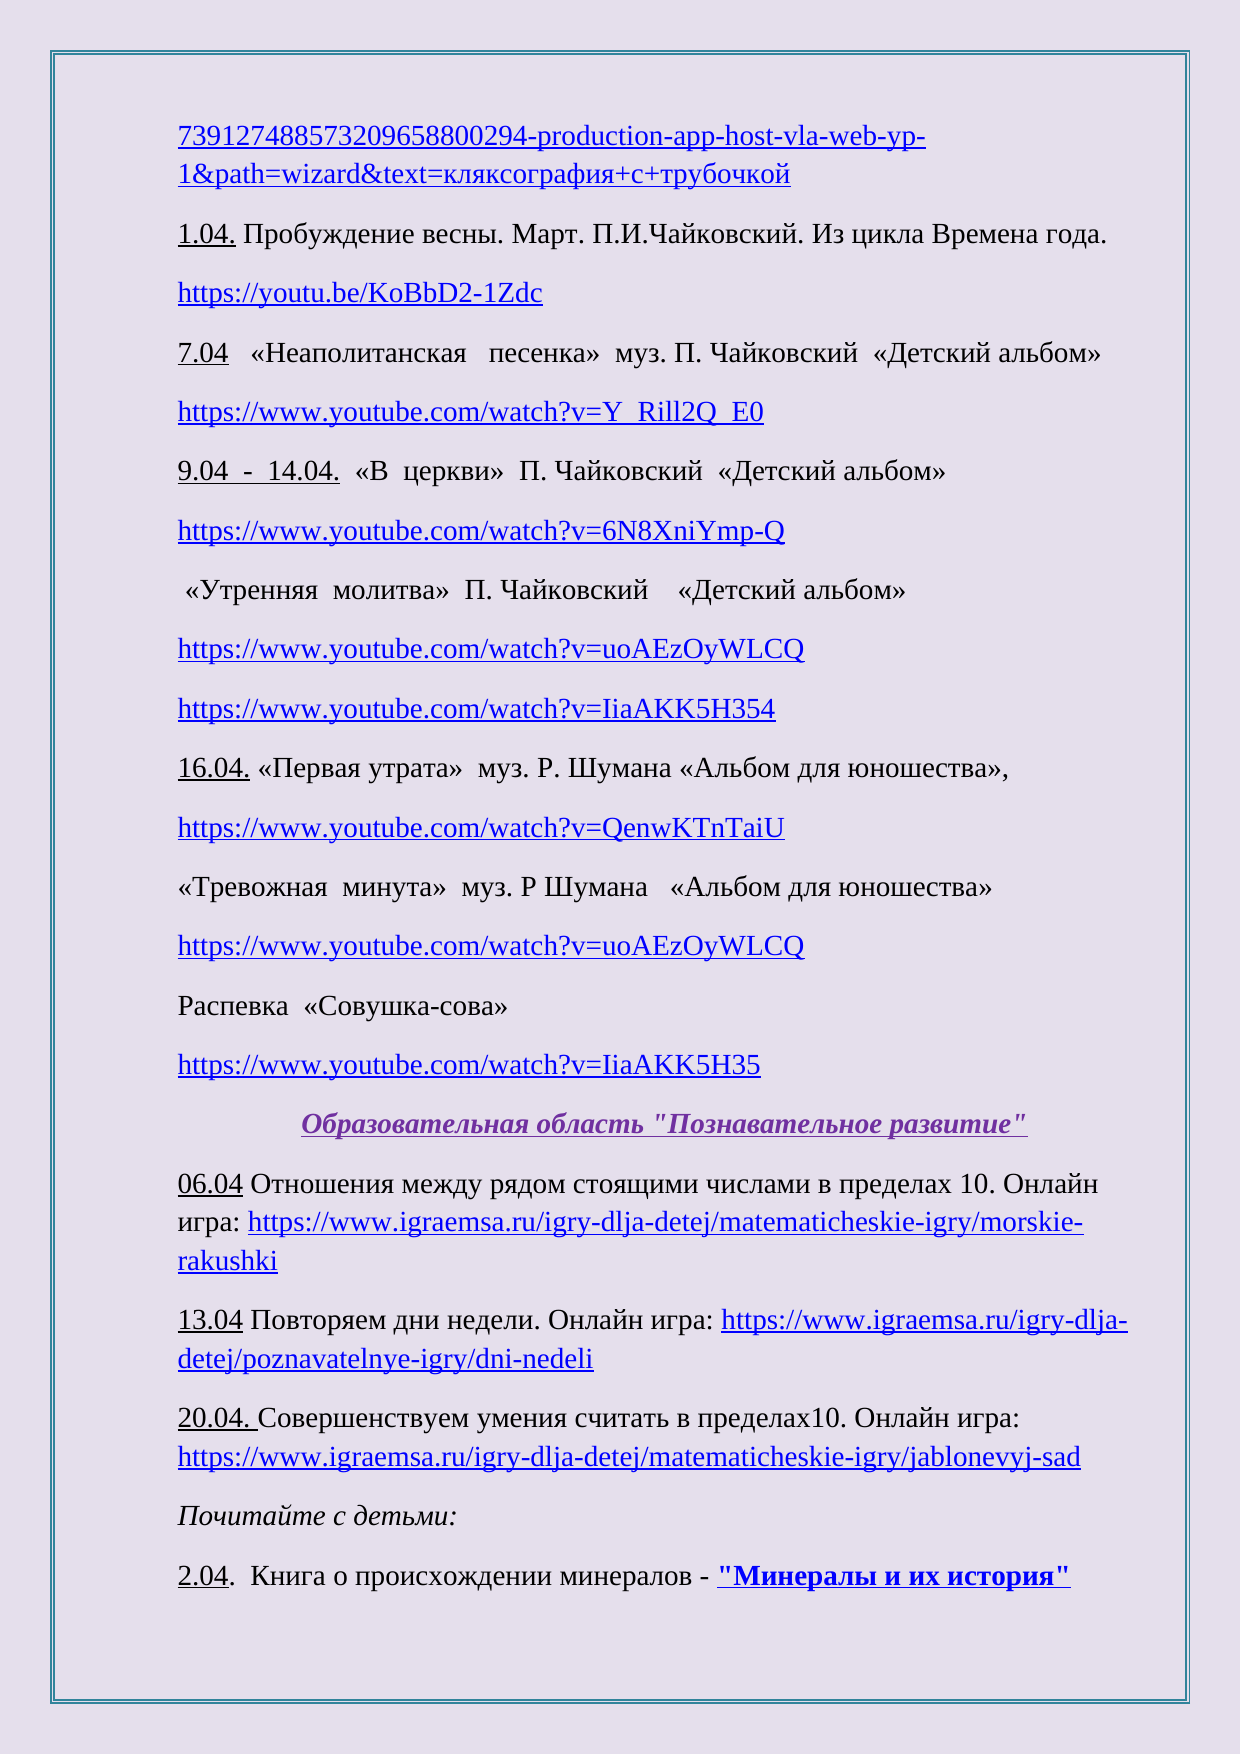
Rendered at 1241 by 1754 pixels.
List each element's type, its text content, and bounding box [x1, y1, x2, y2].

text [177, 118, 1152, 190]
text 1.04. Пробуждение весны. Март. П.И.Чайковский. Из цикла Времена года. [177, 216, 1152, 249]
text 06.04 Отношения между рядом стоящими числами в пределах 10. Онлайн игра: https://www.igraemsa.ru/igry-dlja-detej/matematicheskie-igry/morskie-rakushki [177, 1166, 1152, 1277]
text 20.04. Совершенствуем умения считать в пределах10. Онлайн игра: https://www.igraemsa.ru/igry-dlja-detej/matematicheskie-igry/jablonevyj-sad [177, 1400, 1152, 1472]
text 7.04 «Неаполитанская песенка» муз. П. Чайковский «Детский альбом» [177, 335, 1152, 368]
text Почитайте с детьми: [177, 1498, 1152, 1532]
text https://youtu.be/KoBbD2-1Zdc [177, 275, 1152, 309]
text https://www.youtube.com/watch?v=IiaAKK5H35 [177, 1047, 1152, 1081]
text 13.04 Повторяем дни недели. Онлайн игра: https://www.igraemsa.ru/igry-dlja-detej/poznavatelnye-igry/dni-nedeli [177, 1302, 1152, 1374]
text https://www.youtube.com/watch?v=Y_Rill2Q_E0 [177, 394, 1152, 428]
text 9.04 - 14.04. «В церкви» П. Чайковский «Детский альбом» [177, 453, 1152, 487]
text Распевка «Совушка-сова» [177, 988, 1152, 1021]
text 16.04. «Первая утрата» муз. Р. Шумана «Альбом для юношества», [177, 750, 1152, 784]
text https://www.youtube.com/watch?v=6N8XniYmp-Q [177, 513, 1152, 546]
text https://www.youtube.com/watch?v=uoAEzOyWLCQ [177, 928, 1152, 962]
text https://www.youtube.com/watch?v=QenwKTnTaiU [177, 810, 1152, 843]
text «Утренняя молитва» П. Чайковский «Детский альбом» [177, 572, 1152, 606]
text https://www.youtube.com/watch?v=uoAEzOyWLCQ [177, 632, 1152, 665]
text Образовательная область "Познавательное развитие" [177, 1107, 1152, 1140]
text https://www.youtube.com/watch?v=IiaAKK5H354 [177, 691, 1152, 724]
text «Тревожная минута» муз. Р Шумана «Альбом для юношества» [177, 869, 1152, 903]
text 2.04. Книга о происхождении минералов - "Минералы и их история" [177, 1558, 1152, 1591]
